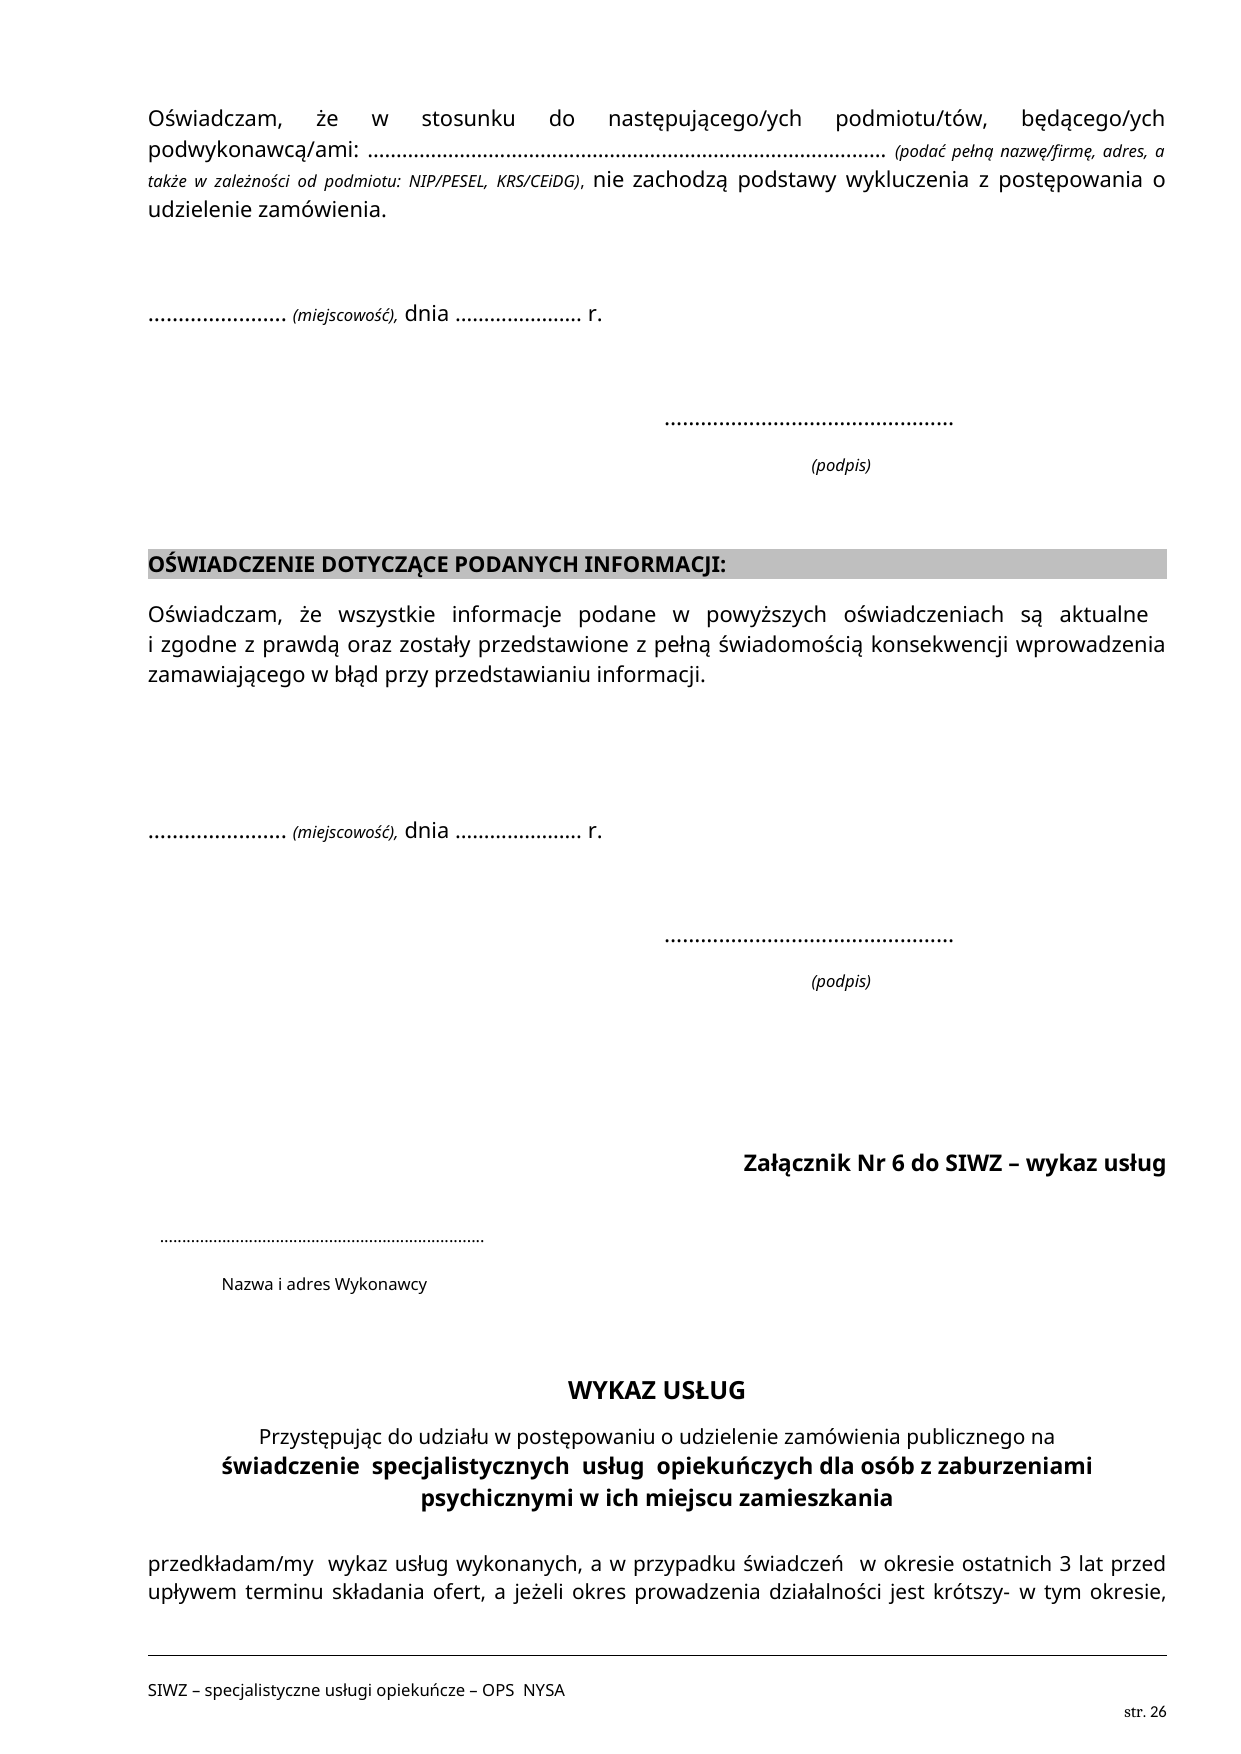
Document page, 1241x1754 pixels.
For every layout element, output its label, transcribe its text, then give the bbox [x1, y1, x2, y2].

text …………….……. (miejscowość), dnia …………………. r. [148, 297, 1167, 328]
subtitle Przystępując do udziału w postępowaniu o udzielenie zamówienia publicznego na [148, 1422, 1167, 1450]
text …………….……. (miejscowość), dnia …………………. r. [148, 814, 1167, 845]
text (podpis) [738, 453, 1167, 476]
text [148, 1549, 1167, 1606]
text Załącznik Nr 6 do SIWZ – wykaz usług [148, 1147, 1167, 1178]
text ………………………………………… [148, 401, 1167, 432]
text OŚWIADCZENIE DOTYCZĄCE PODANYCH INFORMACJI: [148, 549, 1167, 579]
text WYKAZ USŁUG [148, 1373, 1167, 1407]
text Oświadczam, że w stosunku do następującego/ych podmiotu/tów, będącego/ych podwykonawcą/ami: ……………………………………………………………………..….…… (podać pełną nazwę/firmę, adres, a także w zależności od podmiotu: NIP/PESEL, KRS/CEiDG), nie zachodzą podstawy wykluczenia z postępowania o udzielenie zamówienia. [148, 103, 1167, 224]
text (podpis) [738, 970, 1167, 993]
text świadczenie specjalistycznych usług opiekuńczych dla osób z zaburzeniami psychicznymi w ich miejscu zamieszkania [148, 1450, 1167, 1513]
text Oświadczam, że wszystkie informacje podane w powyższych oświadczeniach są aktualne i zgodne z prawdą oraz zostały przedstawione z pełną świadomością konsekwencji wprowadzenia zamawiającego w błąd przy przedstawianiu informacji. [148, 599, 1167, 689]
text ......................................................................... [148, 1224, 1167, 1247]
text Nazwa i adres Wykonawcy [148, 1272, 1167, 1295]
text ………………………………………… [148, 918, 1167, 949]
